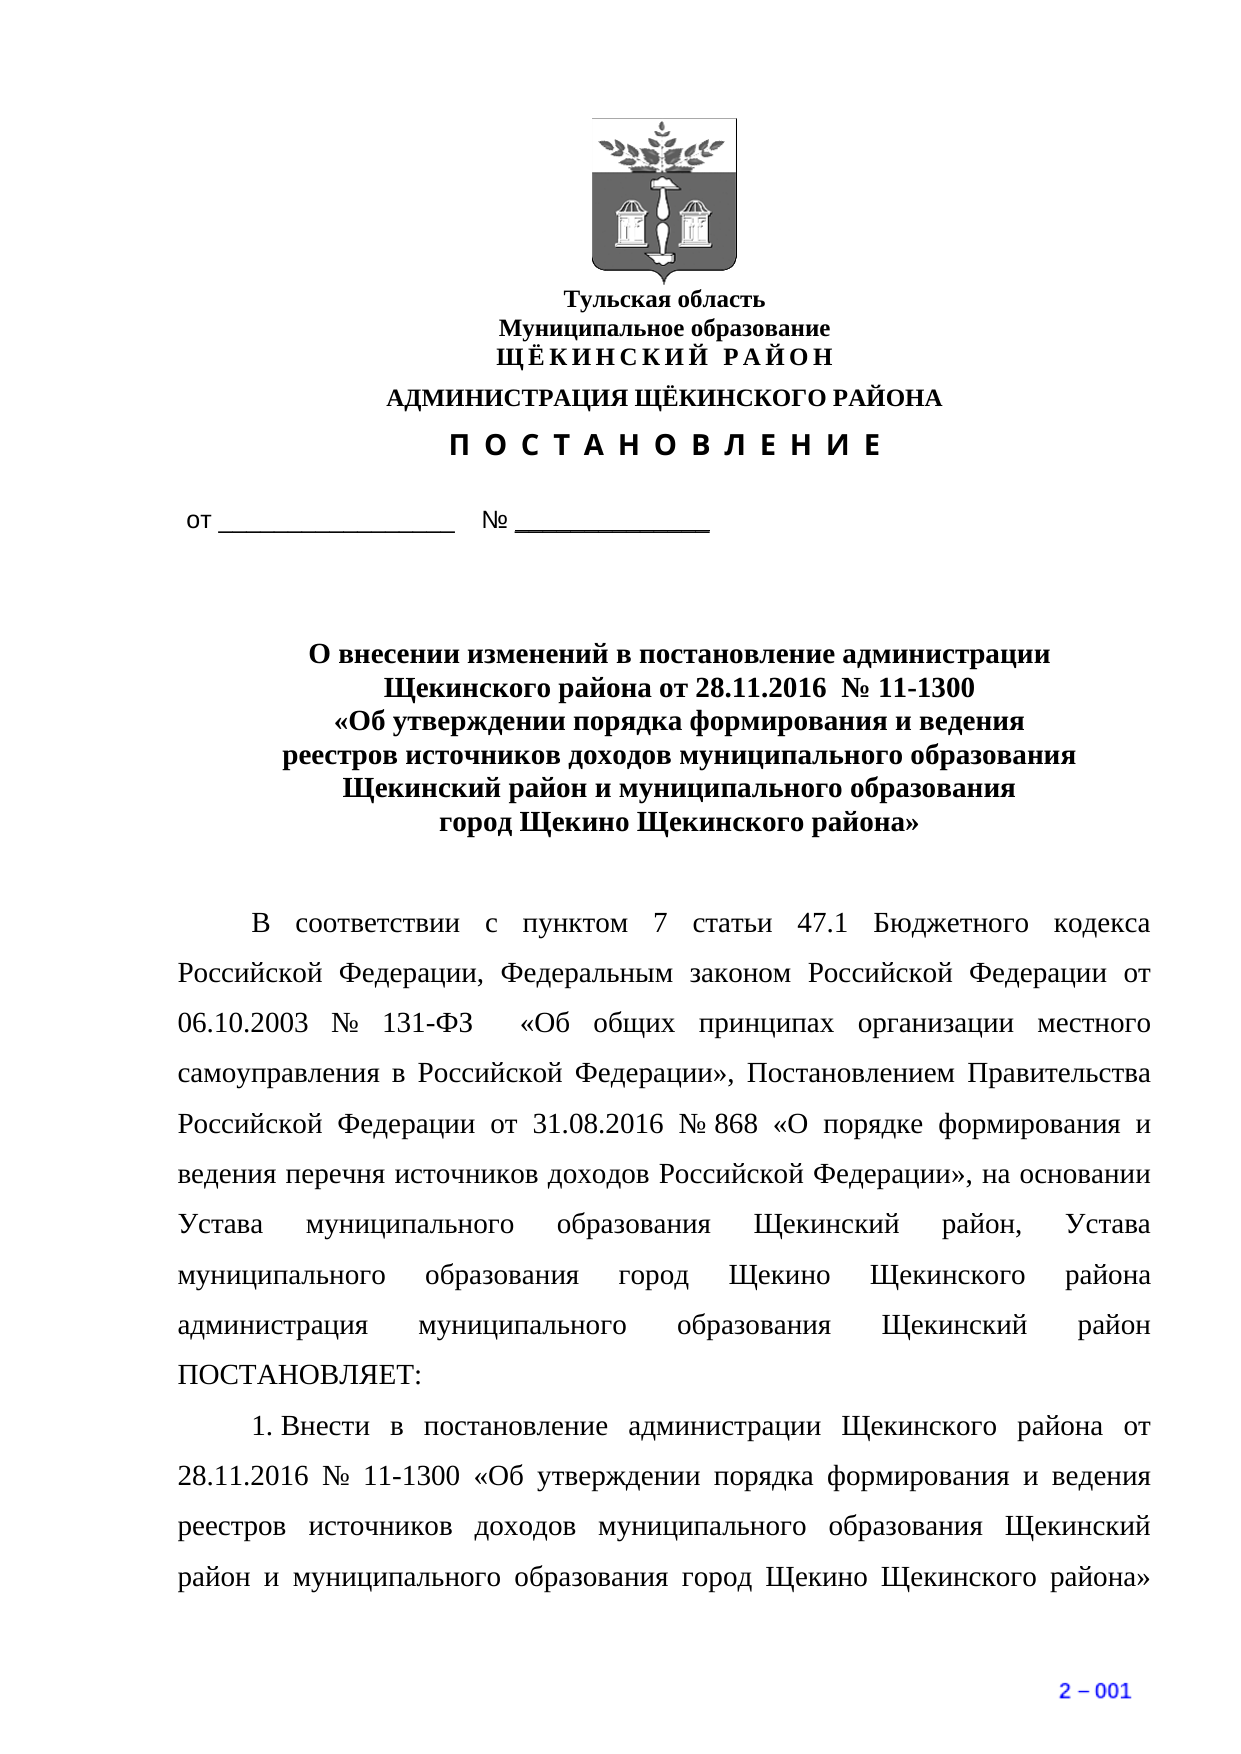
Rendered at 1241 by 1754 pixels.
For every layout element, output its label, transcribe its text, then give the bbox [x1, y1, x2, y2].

text город Щекино Щекинского района» [281, 804, 1078, 838]
text Тульская область [177, 284, 1152, 313]
picture [592, 118, 737, 285]
text АДМИНИСТРАЦИЯ ЩЁКИНСКОГО РАЙОНА [177, 383, 1152, 412]
text В соответствии с пунктом 7 статьи 47.1 Бюджетного кодекса Российской Федерации, Федеральным законом Российской Федерации от 06.10.2003 № 131-ФЗ «Об общих принципах организации местного самоуправления в Российской Федерации», Постановлением Правительства Российской Федерации от 31.08.2016 № 868 «О порядке формирования и ведения перечня источников доходов Российской Федерации», на основании Устава муниципального образования Щекинский район, Устава муниципального образования город Щекино Щекинского района администрация муниципального образования Щекинский район ПОСТАНОВЛЯЕТ: [177, 905, 1152, 1391]
text П О С Т А Н О В Л Е Н И Е [177, 424, 1152, 464]
text О внесении изменений в постановление администрации Щекинского района от 28.11.2016 № 11-1300 [281, 636, 1078, 703]
text ЩЁКИНСКИЙ РАЙОН [177, 342, 1152, 370]
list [177, 1408, 1152, 1592]
text Муниципальное образование [177, 313, 1152, 342]
text «Об утверждении порядка формирования и ведения реестров источников доходов муниципального образования Щекинский район и муниципального образования [281, 703, 1078, 804]
